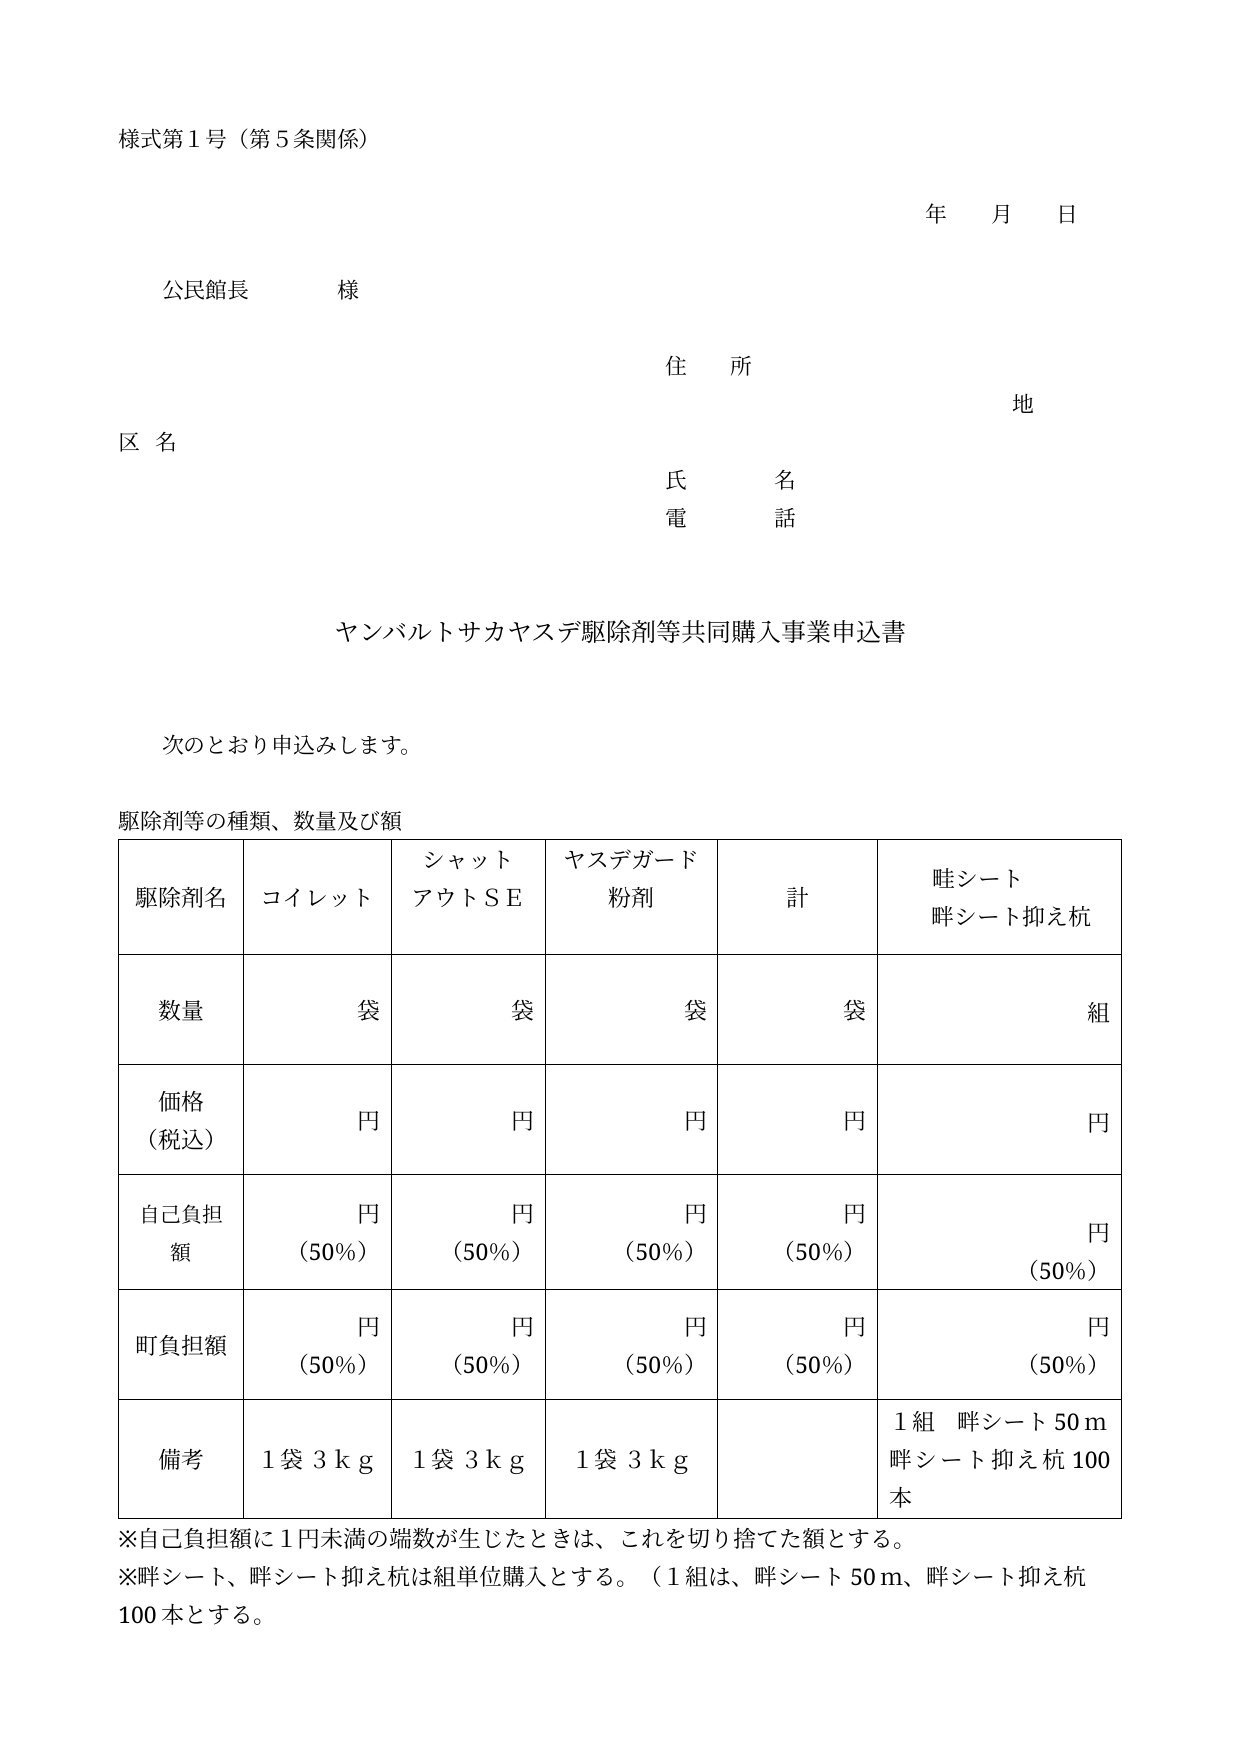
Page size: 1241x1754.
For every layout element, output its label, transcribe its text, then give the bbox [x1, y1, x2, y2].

table_cell 円 （50％） [244, 1175, 391, 1289]
table_cell 円 （50％） [878, 1290, 1121, 1399]
text 次のとおり申込みします。 [140, 725, 1122, 763]
text ※自己負担額に１円未満の端数が生じたときは、これを切り捨てた額とする。 [118, 1519, 1122, 1557]
table_cell [718, 1400, 877, 1518]
table_header ヤスデガード粉剤 [546, 840, 717, 954]
text 地区名 [118, 384, 1013, 460]
text 様式第１号（第５条関係） [118, 119, 1122, 157]
table_cell 円 [244, 1065, 391, 1174]
table_header シャット アウトＳＥ [392, 840, 545, 954]
text ヤンバルトサカヤスデ駆除剤等共同購入事業申込書 [118, 612, 1122, 649]
text 氏 名 [118, 460, 1063, 498]
table_cell 円 （50％） [546, 1290, 717, 1399]
table_cell 町負担額 [119, 1290, 243, 1399]
table_cell １組 畔シート50ｍ 畔シート抑え杭100本 [878, 1400, 1121, 1518]
table_header 畦シート 畔シート抑え杭 [878, 840, 1121, 954]
table_cell 円 [392, 1065, 545, 1174]
table_cell 円 [546, 1065, 717, 1174]
table_cell 袋 [718, 955, 877, 1064]
table_cell 袋 [244, 955, 391, 1064]
table_cell 円 （50％） [546, 1175, 717, 1289]
table_cell 袋 [392, 955, 545, 1064]
text 公民館長 様 [118, 270, 1122, 308]
table_cell 円 [878, 1065, 1121, 1174]
text 電 話 [118, 498, 1004, 536]
table_header コイレット [244, 840, 391, 954]
table_cell 円 （50％） [392, 1175, 545, 1289]
table_cell 価格 （税込） [119, 1065, 243, 1174]
text 100本とする。 [118, 1595, 1122, 1633]
table_cell 円 （50％） [878, 1175, 1121, 1289]
table_cell 円 （50％） [718, 1175, 877, 1289]
table_header 駆除剤名 [119, 840, 243, 954]
table_cell 円 （50％） [718, 1290, 877, 1399]
text 住所 [118, 346, 925, 384]
table_cell 自己負担額 [119, 1175, 243, 1289]
text 駆除剤等の種類、数量及び額 [118, 801, 1122, 839]
table_cell 数量 [119, 955, 243, 1064]
table_cell 袋 [546, 955, 717, 1064]
text 年 月 日 [118, 194, 1078, 232]
table_cell 備考 [119, 1400, 243, 1518]
table_header 計 [718, 840, 877, 954]
table_cell 円 [718, 1065, 877, 1174]
text ※畔シート、畔シート抑え杭は組単位購入とする。（１組は、畔シート50ｍ、畔シート抑え杭 [118, 1557, 1122, 1595]
table_cell １袋 ３ｋｇ [546, 1400, 717, 1518]
table_cell １袋 ３ｋｇ [392, 1400, 545, 1518]
table_cell １袋 ３ｋｇ [244, 1400, 391, 1518]
table_cell 円 （50％） [244, 1290, 391, 1399]
table_cell 円 （50％） [392, 1290, 545, 1399]
table_cell 組 [878, 955, 1121, 1064]
